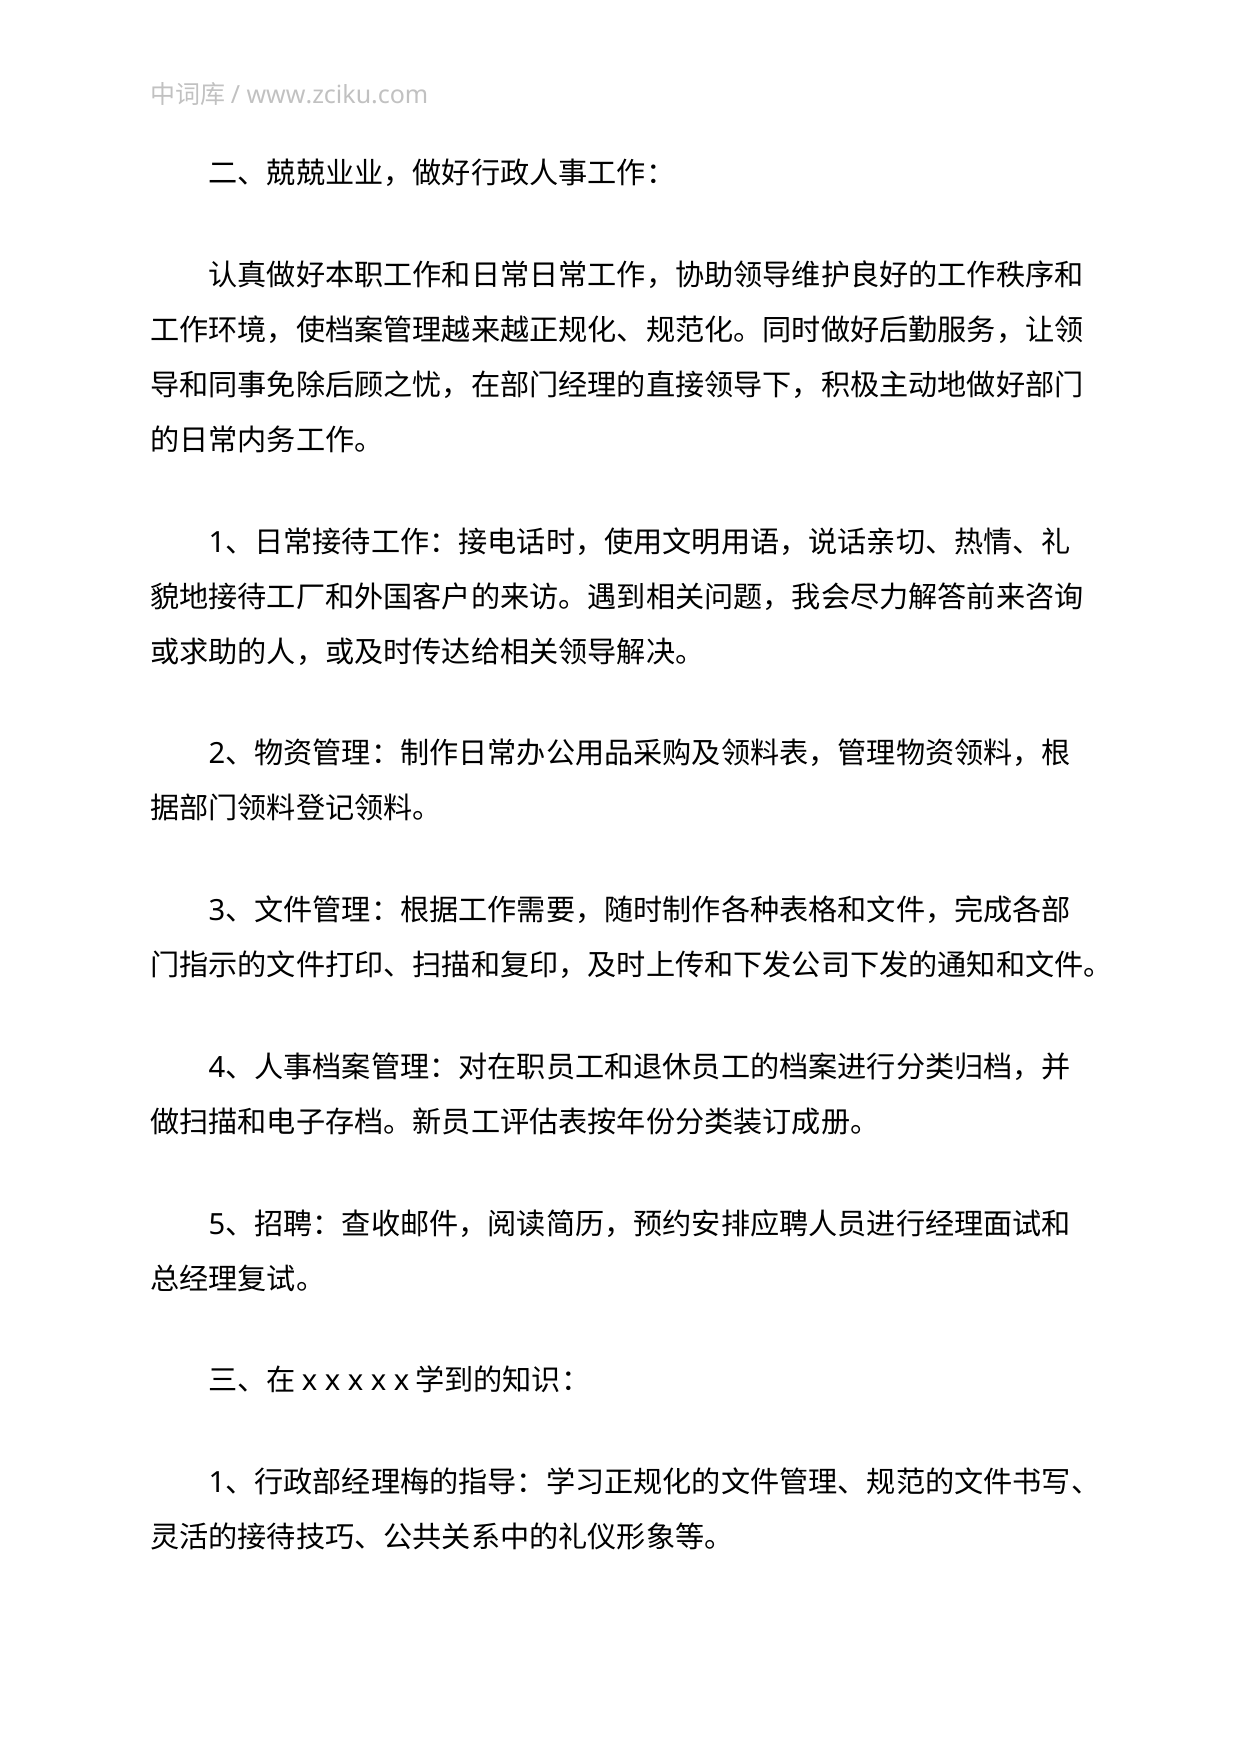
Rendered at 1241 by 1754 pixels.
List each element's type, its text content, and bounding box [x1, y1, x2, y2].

text 1、行政部经理梅的指导：学习正规化的文件管理、规范的文件书写、灵活的接待技巧、公共关系中的礼仪形象等。 [150, 1459, 1090, 1556]
text 三、在x x x x x学到的知识： [150, 1357, 1090, 1399]
text 二、兢兢业业，做好行政人事工作： [150, 150, 1090, 192]
text 3、文件管理：根据工作需要，随时制作各种表格和文件，完成各部门指示的文件打印、扫描和复印，及时上传和下发公司下发的通知和文件。 [150, 887, 1090, 984]
text 2、物资管理：制作日常办公用品采购及领料表，管理物资领料，根据部门领料登记领料。 [150, 730, 1090, 827]
text 4、人事档案管理：对在职员工和退休员工的档案进行分类归档，并做扫描和电子存档。新员工评估表按年份分类装订成册。 [150, 1043, 1090, 1141]
text 1、日常接待工作：接电话时，使用文明用语，说话亲切、热情、礼貌地接待工厂和外国客户的来访。遇到相关问题，我会尽力解答前来咨询或求助的人，或及时传达给相关领导解决。 [150, 518, 1090, 670]
text 认真做好本职工作和日常日常工作，协助领导维护良好的工作秩序和工作环境，使档案管理越来越正规化、规范化。同时做好后勤服务，让领导和同事免除后顾之忧，在部门经理的直接领导下，积极主动地做好部门的日常内务工作。 [150, 252, 1090, 459]
text 5、招聘：查收邮件，阅读简历，预约安排应聘人员进行经理面试和总经理复试。 [150, 1200, 1090, 1297]
